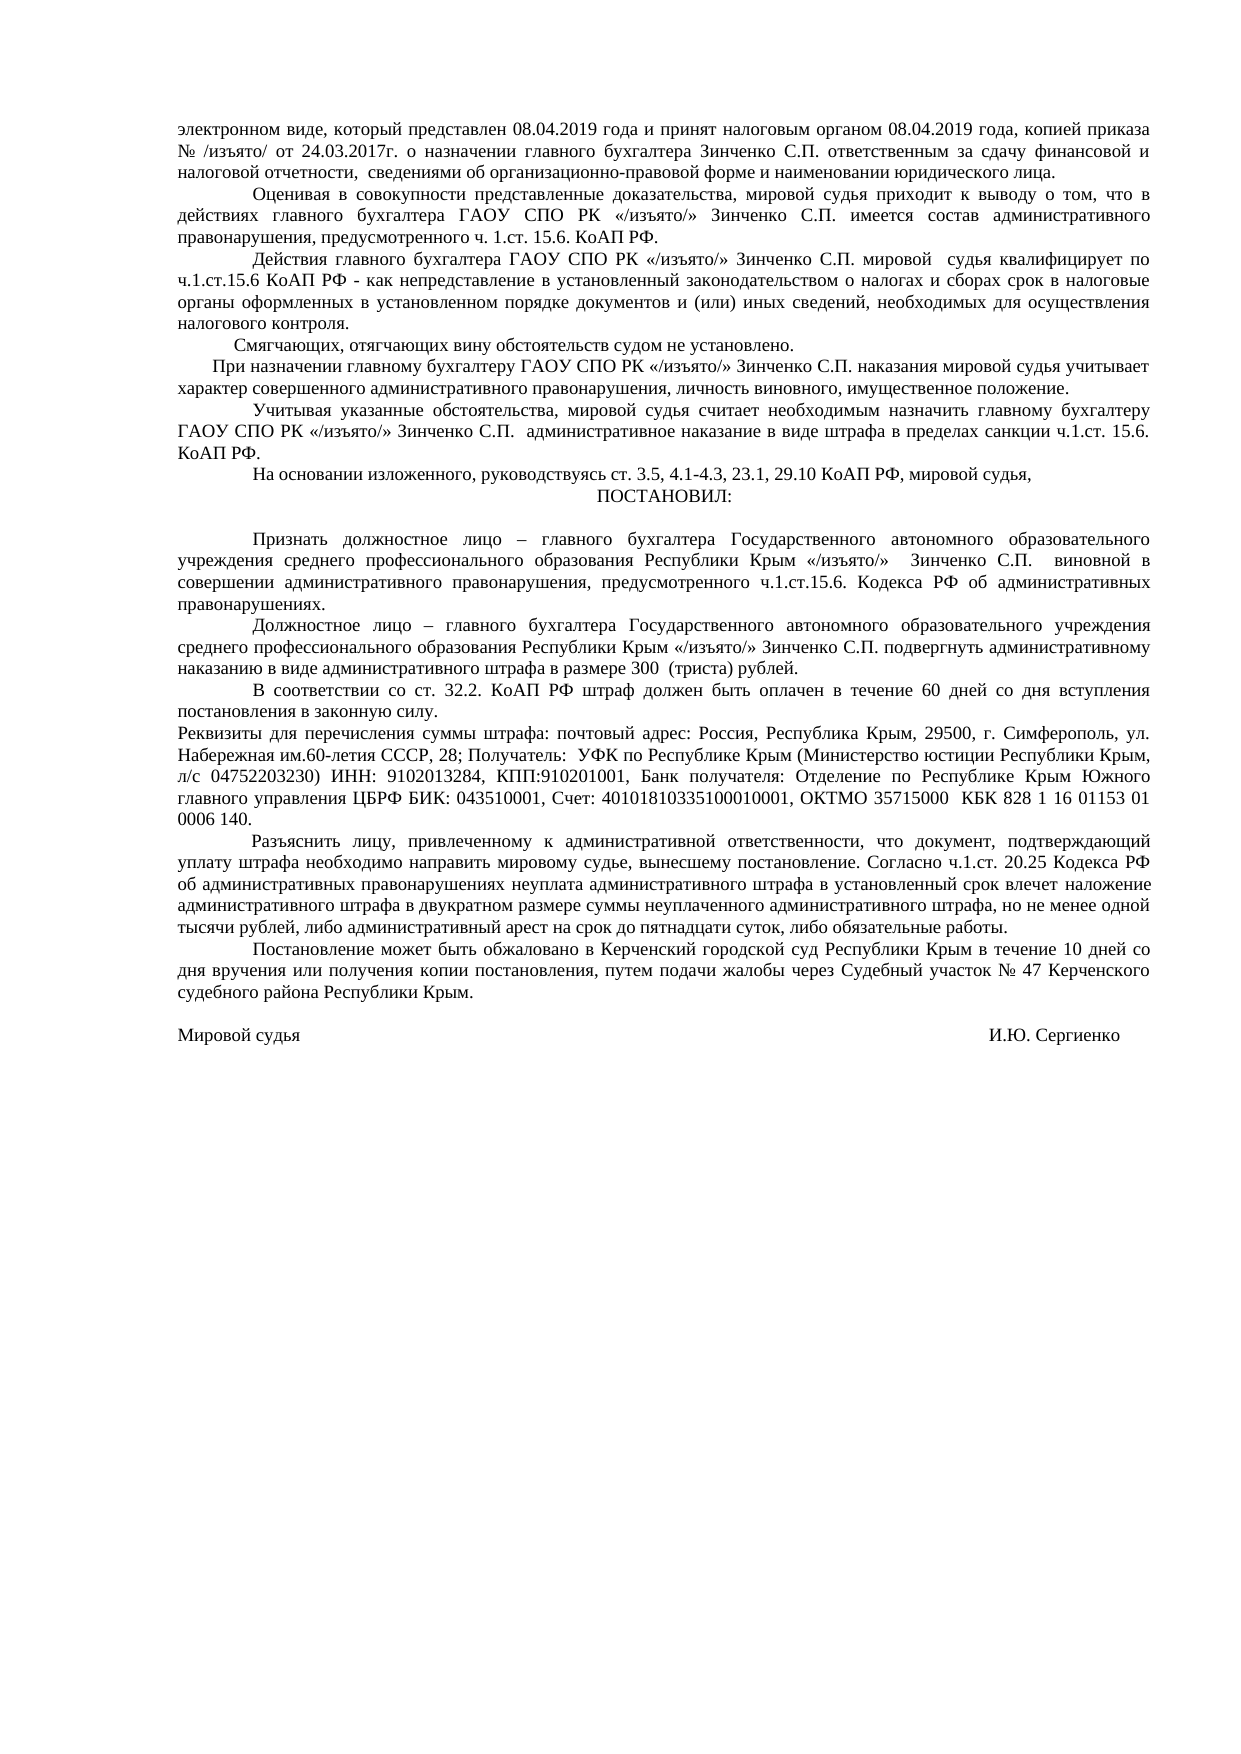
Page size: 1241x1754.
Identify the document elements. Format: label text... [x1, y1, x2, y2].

text Постановление может быть обжаловано в Керченский городской суд Республики Крым в течение 10 дней со дня вручения или получения копии постановления, путем подачи жалобы через Судебный участок № 47 Керченского судебного района Республики Крым. [177, 937, 1152, 1002]
text Смягчающих, отягчающих вину обстоятельств судом не установлено. [177, 334, 1152, 355]
text Учитывая указанные обстоятельства, мировой судья считает необходимым назначить главному бухгалтеру ГАОУ СПО РК «/изъято/» Зинченко С.П. административное наказание в виде штрафа в пределах санкции ч.1.ст. 15.6. КоАП РФ. [177, 398, 1152, 463]
text Реквизиты для перечисления суммы штрафа: почтовый адрес: Россия, Республика Крым, 29500, г. Симферополь, ул. Набережная им.60-летия СССР, 28; Получатель: УФК по Республике Крым (Министерство юстиции Республики Крым, л/с 04752203230) ИНН: 9102013284, КПП:910201001, Банк получателя: Отделение по Республике Крым Южного главного управления ЦБРФ БИК: 043510001, Счет: 40101810335100010001, ОКТМО 35715000 КБК 828 1 16 01153 01 0006 140. [177, 722, 1152, 830]
text Мировой судья И.Ю. Сергиенко [177, 1024, 1152, 1045]
text В соответствии со ст. 32.2. КоАП РФ штраф должен быть оплачен в течение 60 дней со дня вступления постановления в законную силу. [177, 679, 1152, 722]
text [177, 118, 1152, 183]
text Должностное лицо – главного бухгалтера Государственного автономного образовательного учреждения среднего профессионального образования Республики Крым «/изъято/» Зинченко С.П. подвергнуть административному наказанию в виде административного штрафа в размере 300 (триста) рублей. [177, 614, 1152, 679]
text На основании изложенного, руководствуясь ст. 3.5, 4.1-4.3, 23.1, 29.10 КоАП РФ, мировой судья, [177, 463, 1152, 485]
text Разъяснить лицу, привлеченному к административной ответственности, что документ, подтверждающий уплату штрафа необходимо направить мировому судье, вынесшему постановление. Согласно ч.1.ст. 20.25 Кодекса РФ об административных правонарушениях неуплата административного штрафа в установленный срок влечет наложение административного штрафа в двукратном размере суммы неуплаченного административного штрафа, но не менее одной тысячи рублей, либо административный арест на срок до пятнадцати суток, либо обязательные работы. [177, 830, 1152, 937]
text Оценивая в совокупности представленные доказательства, мировой судья приходит к выводу о том, что в действиях главного бухгалтера ГАОУ СПО РК «/изъято/» Зинченко С.П. имеется состав административного правонарушения, предусмотренного ч. 1.ст. 15.6. КоАП РФ. [177, 183, 1152, 247]
text ПОСТАНОВИЛ: [177, 485, 1152, 506]
text При назначении главному бухгалтеру ГАОУ СПО РК «/изъято/» Зинченко С.П. наказания мировой судья учитывает характер совершенного административного правонарушения, личность виновного, имущественное положение. [177, 355, 1152, 398]
text Признать должностное лицо – главного бухгалтера Государственного автономного образовательного учреждения среднего профессионального образования Республики Крым «/изъято/» Зинченко С.П. виновной в совершении административного правонарушения, предусмотренного ч.1.ст.15.6. Кодекса РФ об административных правонарушениях. [177, 528, 1152, 614]
text Действия главного бухгалтера ГАОУ СПО РК «/изъято/» Зинченко С.П. мировой судья квалифицирует по ч.1.ст.15.6 КоАП РФ - как непредставление в установленный законодательством о налогах и сборах срок в налоговые органы оформленных в установленном порядке документов и (или) иных сведений, необходимых для осуществления налогового контроля. [177, 247, 1152, 334]
